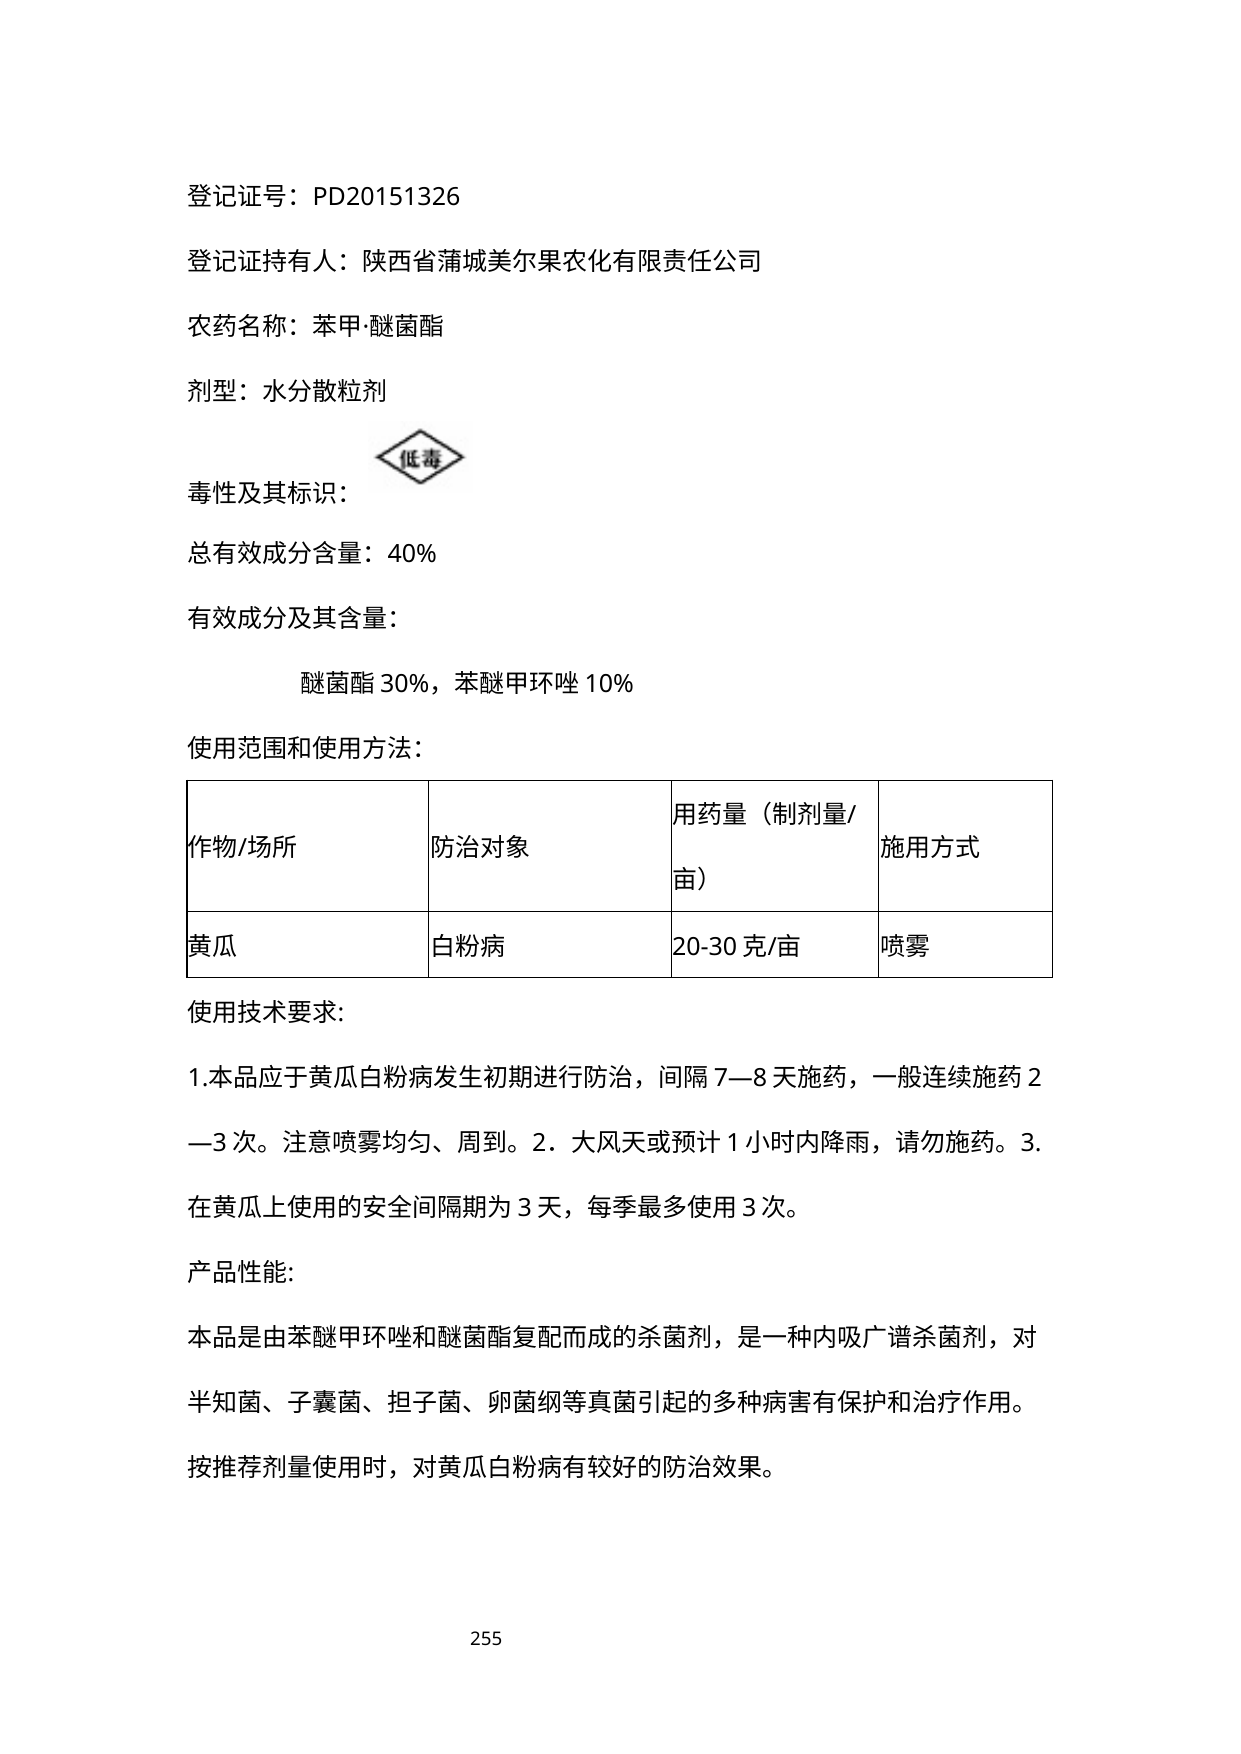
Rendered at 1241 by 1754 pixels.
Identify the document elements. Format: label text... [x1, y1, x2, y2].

text 产品性能: 本品是由苯醚甲环唑和醚菌酯复配而成的杀菌剂，是一种内吸广谱杀菌剂，对半知菌、子囊菌、担子菌、卵菌纲等真菌引起的多种病害有保护和治疗作用。按推荐剂量使用时，对黄瓜白粉病有较好的防治效果。 [187, 1238, 1053, 1498]
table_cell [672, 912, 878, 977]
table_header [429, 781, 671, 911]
picture [368, 421, 473, 493]
text 农药名称：苯甲·醚菌酯 [187, 292, 1053, 357]
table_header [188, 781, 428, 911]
text 剂型：水分散粒剂 [187, 357, 1053, 422]
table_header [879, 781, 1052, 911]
text 登记证持有人：陕西省蒲城美尔果农化有限责任公司 [187, 227, 1053, 292]
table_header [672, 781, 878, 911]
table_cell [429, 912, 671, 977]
text 有效成分及其含量： [187, 584, 1053, 649]
text 使用范围和使用方法： [187, 714, 1053, 779]
text 登记证号：PD20151326 [187, 162, 1053, 227]
text 使用技术要求: 1.本品应于黄瓜白粉病发生初期进行防治，间隔7—8天施药，一般连续施药2—3次。注意喷雾均匀、周到。2．大风天或预计1小时内降雨，请勿施药。3.在黄瓜上使用的安全间隔期为3天，每季最多使用3次。 [187, 978, 1053, 1238]
text 毒性及其标识： 总有效成分含量：40% [187, 422, 1053, 584]
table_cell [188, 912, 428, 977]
text 醚菌酯30%，苯醚甲环唑10% [231, 649, 1053, 714]
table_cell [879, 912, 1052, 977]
